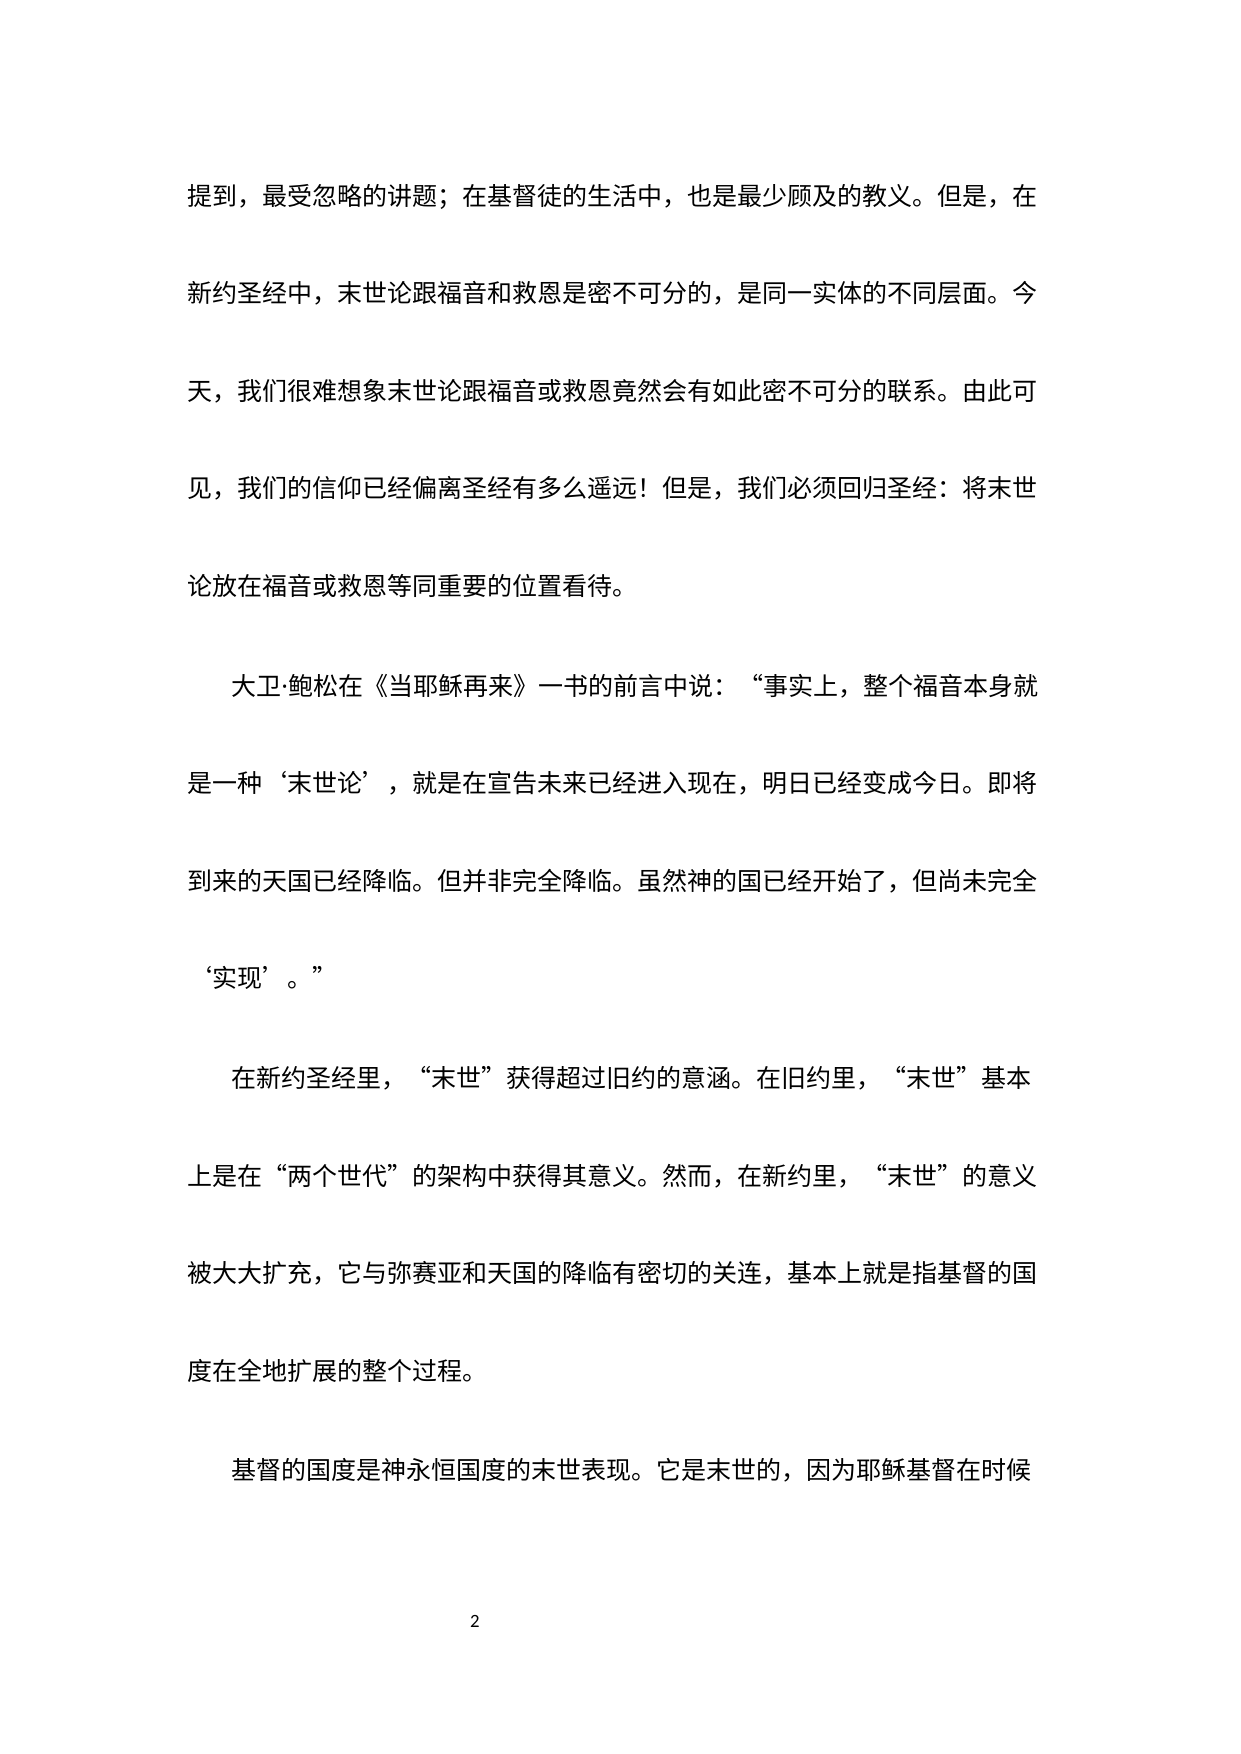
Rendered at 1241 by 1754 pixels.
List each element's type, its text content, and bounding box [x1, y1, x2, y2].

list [187, 162, 1053, 617]
list 在新约圣经里，“末世”获得超过旧约的意涵。在旧约里，“末世”基本上是在“两个世代”的架构中获得其意义。然而，在新约里，“末世”的意义被大大扩充，它与弥赛亚和天国的降临有密切的关连，基本上就是指基督的国度在全地扩展的整个过程。 [187, 1044, 1053, 1402]
list 大卫·鲍松在《当耶稣再来》一书的前言中说：“事实上，整个福音本身就是一种‘末世论’，就是在宣告未来已经进入现在，明日已经变成今日。即将到来的天国已经降临。但并非完全降临。虽然神的国已经开始了，但尚未完全‘实现’。” [187, 652, 1053, 1009]
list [187, 1436, 1053, 1501]
